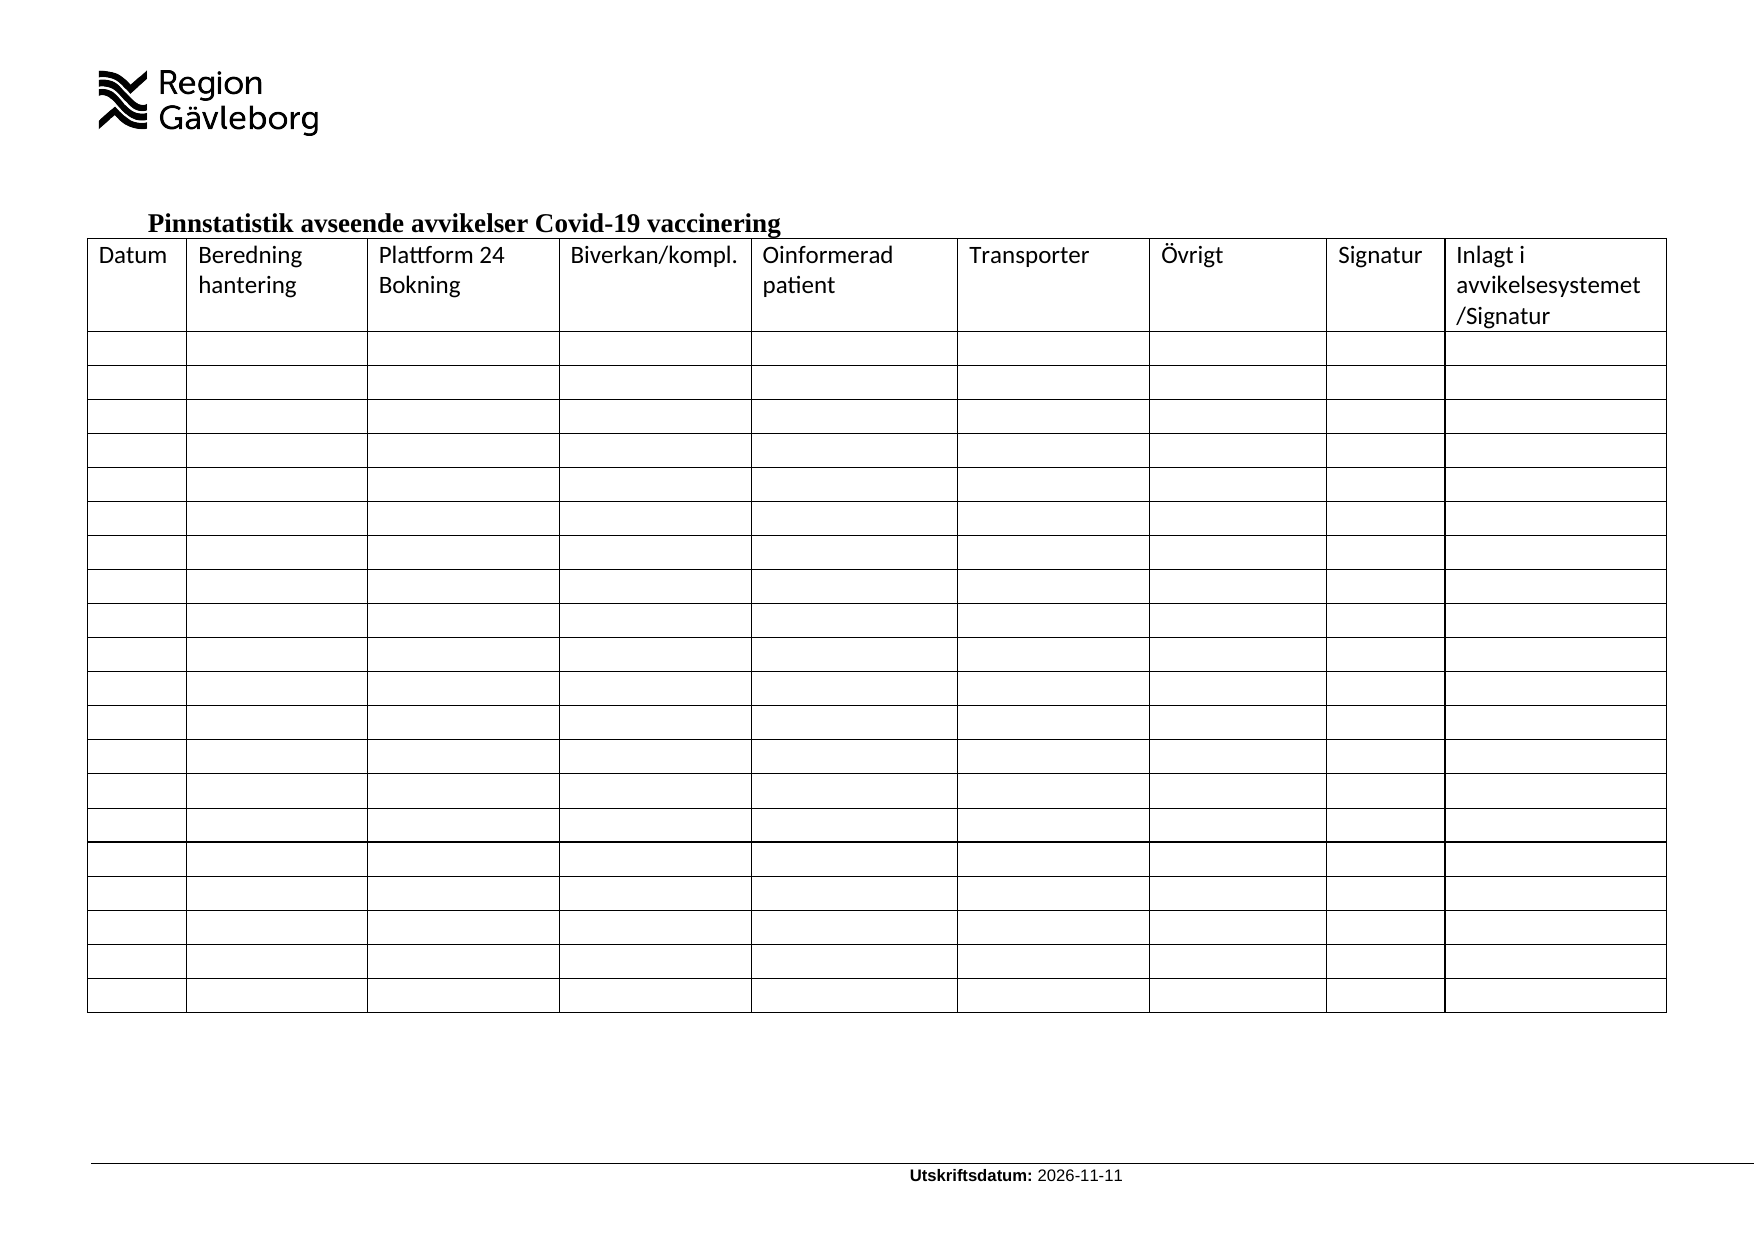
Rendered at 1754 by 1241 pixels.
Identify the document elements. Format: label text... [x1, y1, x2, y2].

table_cell [752, 638, 957, 671]
table_cell [368, 570, 559, 603]
table_cell [752, 332, 957, 364]
table_cell [187, 604, 367, 637]
table_cell [88, 332, 186, 364]
table_cell [1150, 877, 1326, 909]
table_cell [1327, 979, 1444, 1012]
table_cell [368, 638, 559, 671]
table_cell [560, 877, 751, 909]
table_cell [1150, 468, 1326, 501]
table_header Plattform 24 Bokning [368, 239, 559, 331]
table_cell [752, 911, 957, 944]
table_cell [1446, 332, 1666, 364]
table_cell [1446, 740, 1666, 773]
table_cell [88, 570, 186, 603]
table_cell [187, 570, 367, 603]
table_cell [1446, 706, 1666, 739]
table_cell [187, 638, 367, 671]
table_cell [1150, 843, 1326, 876]
table_cell [88, 434, 186, 467]
table_cell [752, 434, 957, 467]
table_cell [1446, 877, 1666, 909]
table_cell [958, 332, 1149, 364]
table_cell [958, 774, 1149, 807]
table_cell [187, 911, 367, 944]
table_cell [752, 570, 957, 603]
table_cell [1327, 843, 1444, 876]
table_cell [88, 809, 186, 841]
table_cell [560, 945, 751, 978]
table_cell [752, 468, 957, 501]
table_cell [368, 366, 559, 399]
table_cell [368, 945, 559, 978]
table_header Oinformerad patient [752, 239, 957, 331]
table_cell [88, 740, 186, 773]
table_cell [187, 706, 367, 739]
table_cell [187, 434, 367, 467]
table_cell [752, 604, 957, 637]
table_cell [560, 809, 751, 841]
table_cell [560, 570, 751, 603]
table_cell [368, 979, 559, 1012]
table_cell [560, 706, 751, 739]
table_cell [1446, 774, 1666, 807]
table_cell [1150, 502, 1326, 535]
picture [98, 70, 318, 136]
table_cell [1446, 536, 1666, 569]
table_cell [1150, 809, 1326, 841]
table_cell [368, 536, 559, 569]
table_cell [1150, 400, 1326, 433]
table_cell [560, 332, 751, 364]
table_cell [752, 774, 957, 807]
table_cell [752, 809, 957, 841]
table_cell [1327, 740, 1444, 773]
table_cell [1150, 911, 1326, 944]
table_cell [187, 809, 367, 841]
table_cell [187, 672, 367, 705]
table_cell [958, 672, 1149, 705]
table_cell [752, 502, 957, 535]
table_cell [1327, 502, 1444, 535]
table_cell [1446, 400, 1666, 433]
table_cell [1446, 945, 1666, 978]
table_cell [752, 706, 957, 739]
table_cell [752, 672, 957, 705]
table_cell [368, 877, 559, 909]
table_header Inlagt i avvikelsesystemet /Signatur [1446, 239, 1666, 331]
table_cell [1327, 809, 1444, 841]
table_cell [1327, 945, 1444, 978]
table_cell [1150, 434, 1326, 467]
table_cell [88, 400, 186, 433]
table_cell [368, 502, 559, 535]
table_cell [958, 706, 1149, 739]
table_cell [1327, 366, 1444, 399]
table_cell [88, 774, 186, 807]
table_cell [560, 638, 751, 671]
table_cell [1150, 979, 1326, 1012]
table_cell [187, 536, 367, 569]
table_cell [560, 536, 751, 569]
table_cell [187, 468, 367, 501]
table_cell [752, 979, 957, 1012]
table_cell [1327, 877, 1444, 909]
table_cell [560, 911, 751, 944]
table_cell [1446, 809, 1666, 841]
table_cell [560, 400, 751, 433]
table_cell [958, 979, 1149, 1012]
table_cell [368, 740, 559, 773]
table_cell [752, 945, 957, 978]
table_cell [1327, 911, 1444, 944]
table_cell [1327, 468, 1444, 501]
table_cell [958, 877, 1149, 909]
table_cell [958, 945, 1149, 978]
table_header Biverkan/kompl. [560, 239, 751, 331]
table_cell [958, 468, 1149, 501]
table_cell [560, 502, 751, 535]
table_cell [958, 604, 1149, 637]
table_cell [958, 843, 1149, 876]
table_cell [560, 672, 751, 705]
table_header Datum [88, 239, 186, 331]
table_cell [560, 979, 751, 1012]
table_cell [1150, 536, 1326, 569]
table_cell [1446, 911, 1666, 944]
table_cell [88, 911, 186, 944]
table_cell [560, 366, 751, 399]
table_cell [958, 638, 1149, 671]
table_cell [88, 945, 186, 978]
table_cell [752, 366, 957, 399]
table_cell [1446, 638, 1666, 671]
table_header Transporter [958, 239, 1149, 331]
table_cell [88, 843, 186, 876]
table_cell [958, 536, 1149, 569]
table_cell [1446, 843, 1666, 876]
table_cell [560, 468, 751, 501]
table_cell [560, 740, 751, 773]
table_cell [1150, 570, 1326, 603]
table_cell [560, 604, 751, 637]
table_cell [88, 604, 186, 637]
table_header Signatur [1327, 239, 1444, 331]
table_cell [88, 502, 186, 535]
table_cell [1327, 706, 1444, 739]
table_cell [187, 774, 367, 807]
text Pinnstatistik avseende avvikelser Covid-19 vaccinering [148, 207, 1606, 238]
table_cell [752, 843, 957, 876]
table_cell [1150, 604, 1326, 637]
table_cell [368, 434, 559, 467]
table_cell [752, 877, 957, 909]
table_cell [368, 604, 559, 637]
table_cell [1150, 366, 1326, 399]
table_cell [958, 400, 1149, 433]
table_cell [368, 911, 559, 944]
table_cell [560, 774, 751, 807]
table_cell [368, 672, 559, 705]
table_cell [1150, 945, 1326, 978]
table_cell [368, 706, 559, 739]
table_cell [1327, 536, 1444, 569]
table_cell [187, 366, 367, 399]
table_cell [368, 809, 559, 841]
table_cell [1150, 638, 1326, 671]
table_cell [1150, 332, 1326, 364]
table_cell [88, 672, 186, 705]
table_cell [187, 877, 367, 909]
table_cell [1446, 672, 1666, 705]
table_cell [958, 570, 1149, 603]
table_cell [958, 809, 1149, 841]
table_cell [368, 774, 559, 807]
table_cell [1327, 638, 1444, 671]
table_cell [752, 740, 957, 773]
table_cell [187, 400, 367, 433]
table_cell [1446, 366, 1666, 399]
table_cell [1446, 979, 1666, 1012]
table_cell [88, 366, 186, 399]
table_cell [88, 979, 186, 1012]
table_cell [187, 843, 367, 876]
table_cell [1150, 706, 1326, 739]
table_cell [88, 468, 186, 501]
table_cell [88, 877, 186, 909]
table_cell [958, 502, 1149, 535]
table_cell [958, 434, 1149, 467]
table_cell [958, 911, 1149, 944]
table_cell [1327, 570, 1444, 603]
table_cell [368, 332, 559, 364]
table_cell [88, 706, 186, 739]
table_cell [1327, 774, 1444, 807]
table_cell [1327, 332, 1444, 364]
table_cell [368, 400, 559, 433]
table_cell [187, 979, 367, 1012]
table_cell [1150, 740, 1326, 773]
table_cell [88, 536, 186, 569]
table_cell [187, 740, 367, 773]
table_cell [368, 468, 559, 501]
table_cell [752, 536, 957, 569]
table_cell [1446, 570, 1666, 603]
table_cell [368, 843, 559, 876]
table_cell [1327, 400, 1444, 433]
table_cell [560, 434, 751, 467]
table_cell [187, 945, 367, 978]
table_header Beredning hantering [187, 239, 367, 331]
table_cell [752, 400, 957, 433]
table_header Övrigt [1150, 239, 1326, 331]
table_cell [1446, 604, 1666, 637]
table_cell [88, 638, 186, 671]
table_cell [958, 366, 1149, 399]
table_cell [1446, 434, 1666, 467]
table_cell [187, 332, 367, 364]
table_cell [1150, 672, 1326, 705]
table_cell [1327, 604, 1444, 637]
table_cell [1327, 434, 1444, 467]
table_cell [1327, 672, 1444, 705]
table_cell [187, 502, 367, 535]
table_cell [560, 843, 751, 876]
table_cell [1446, 502, 1666, 535]
table_cell [1446, 468, 1666, 501]
table_cell [1150, 774, 1326, 807]
table_cell [958, 740, 1149, 773]
